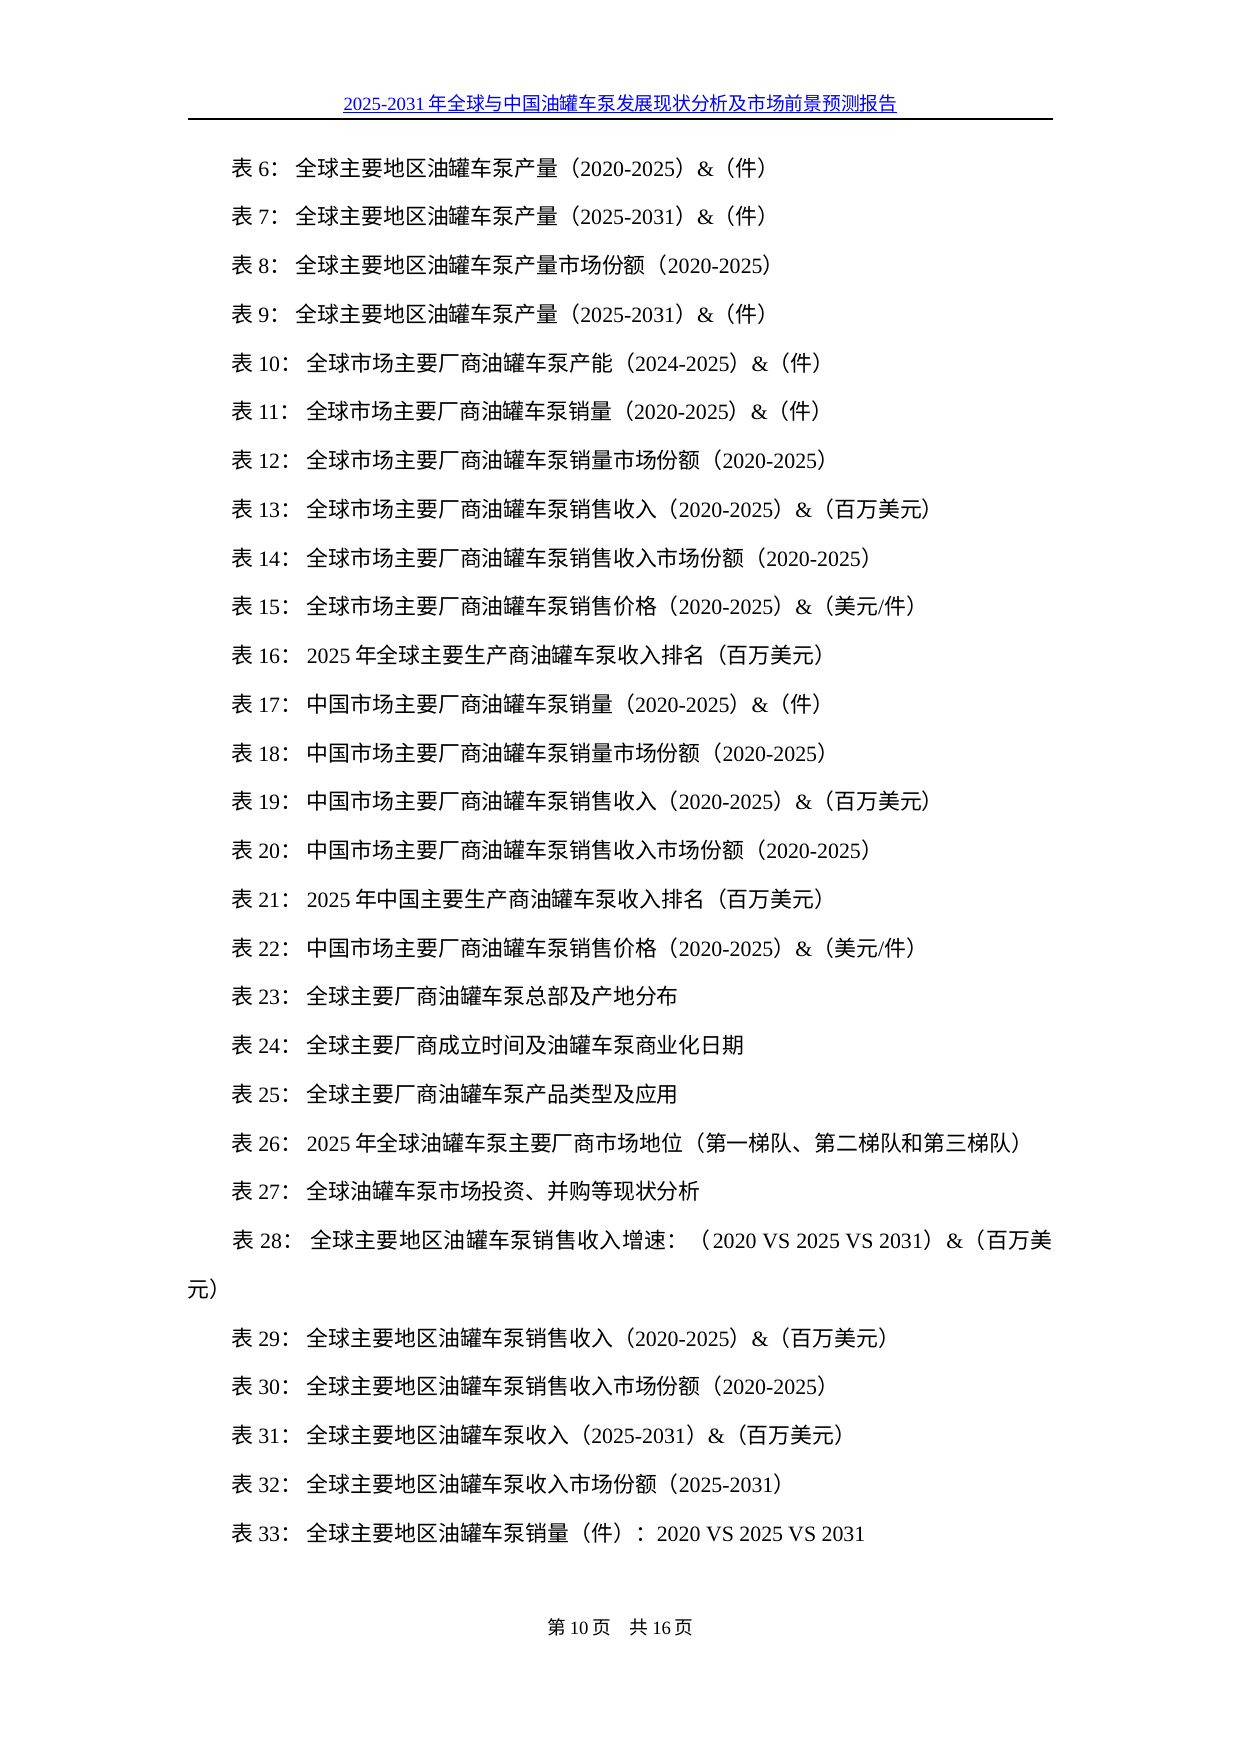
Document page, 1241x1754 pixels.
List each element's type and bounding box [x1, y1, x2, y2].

text [187, 150, 1053, 1548]
